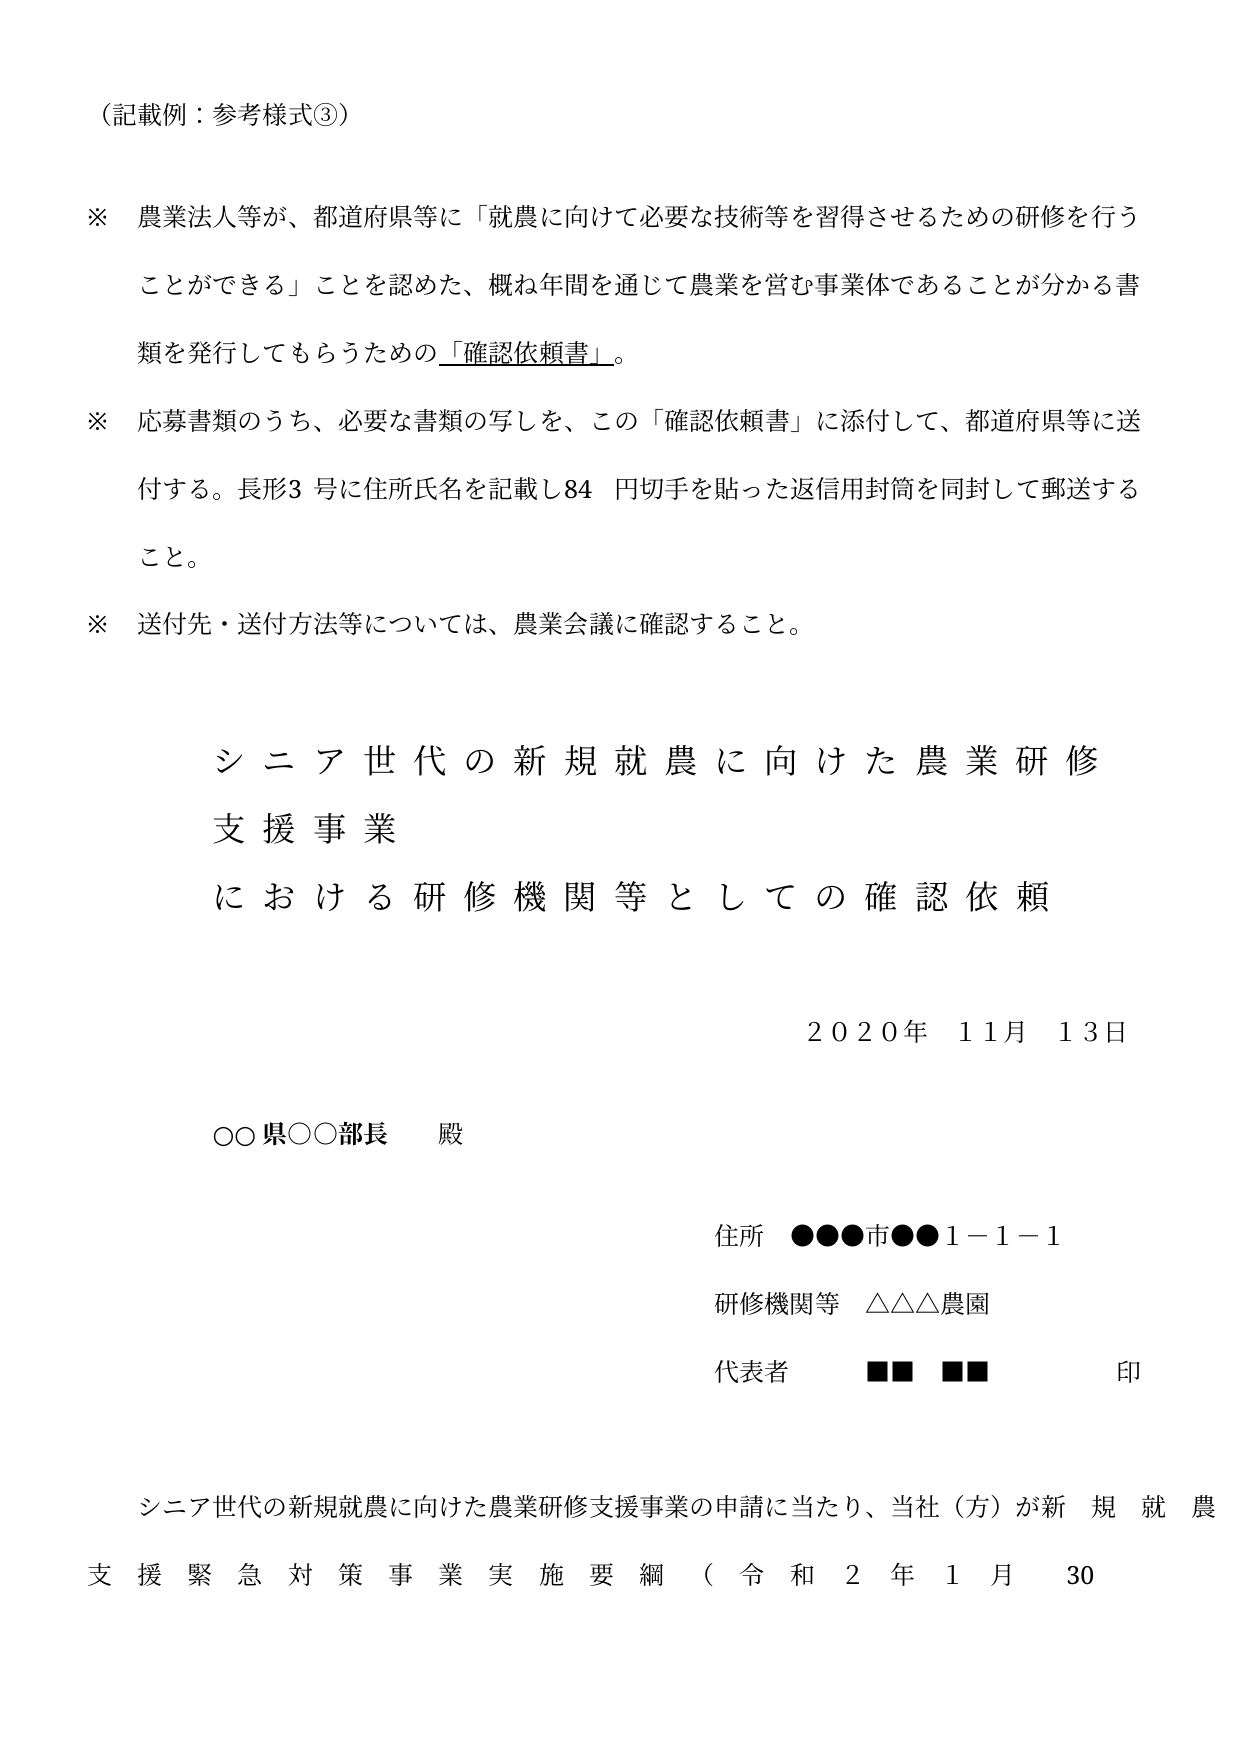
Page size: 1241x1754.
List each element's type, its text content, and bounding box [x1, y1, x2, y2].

text ○○県○○部長 殿 [87, 1098, 1141, 1166]
text 住所 ●●●市●●１－１－１ [87, 1200, 1141, 1268]
list 農業法人等が、都道府県等に「就農に向けて必要な技術等を習得させるための研修を行うことができる」ことを認めた、概ね年間を通じて農業を営む事業体であることが分かる書類を発行してもらうための「確認依頼書」。 [87, 182, 1141, 385]
list 送付先・送付方法等については、農業会議に確認すること。 [87, 589, 1141, 657]
text 研修機関等 △△△農園 [87, 1268, 1141, 1336]
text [87, 1472, 1141, 1608]
text （記載例：参考様式③） [87, 80, 1141, 148]
list 応募書類のうち、必要な書類の写しを、この「確認依頼書」に添付して、都道府県等に送付する。長形3号に住所氏名を記載し84円切手を貼った返信用封筒を同封して郵送すること。 [87, 385, 1141, 589]
text ２０２０年 １１月 １３日 [87, 997, 1129, 1064]
text シニア世代の新規就農に向けた農業研修支援事業 [205, 725, 1141, 861]
text における研修機関等としての確認依頼 [205, 861, 1141, 929]
text 代表者 ■■ ■■ 印 [87, 1336, 1141, 1404]
